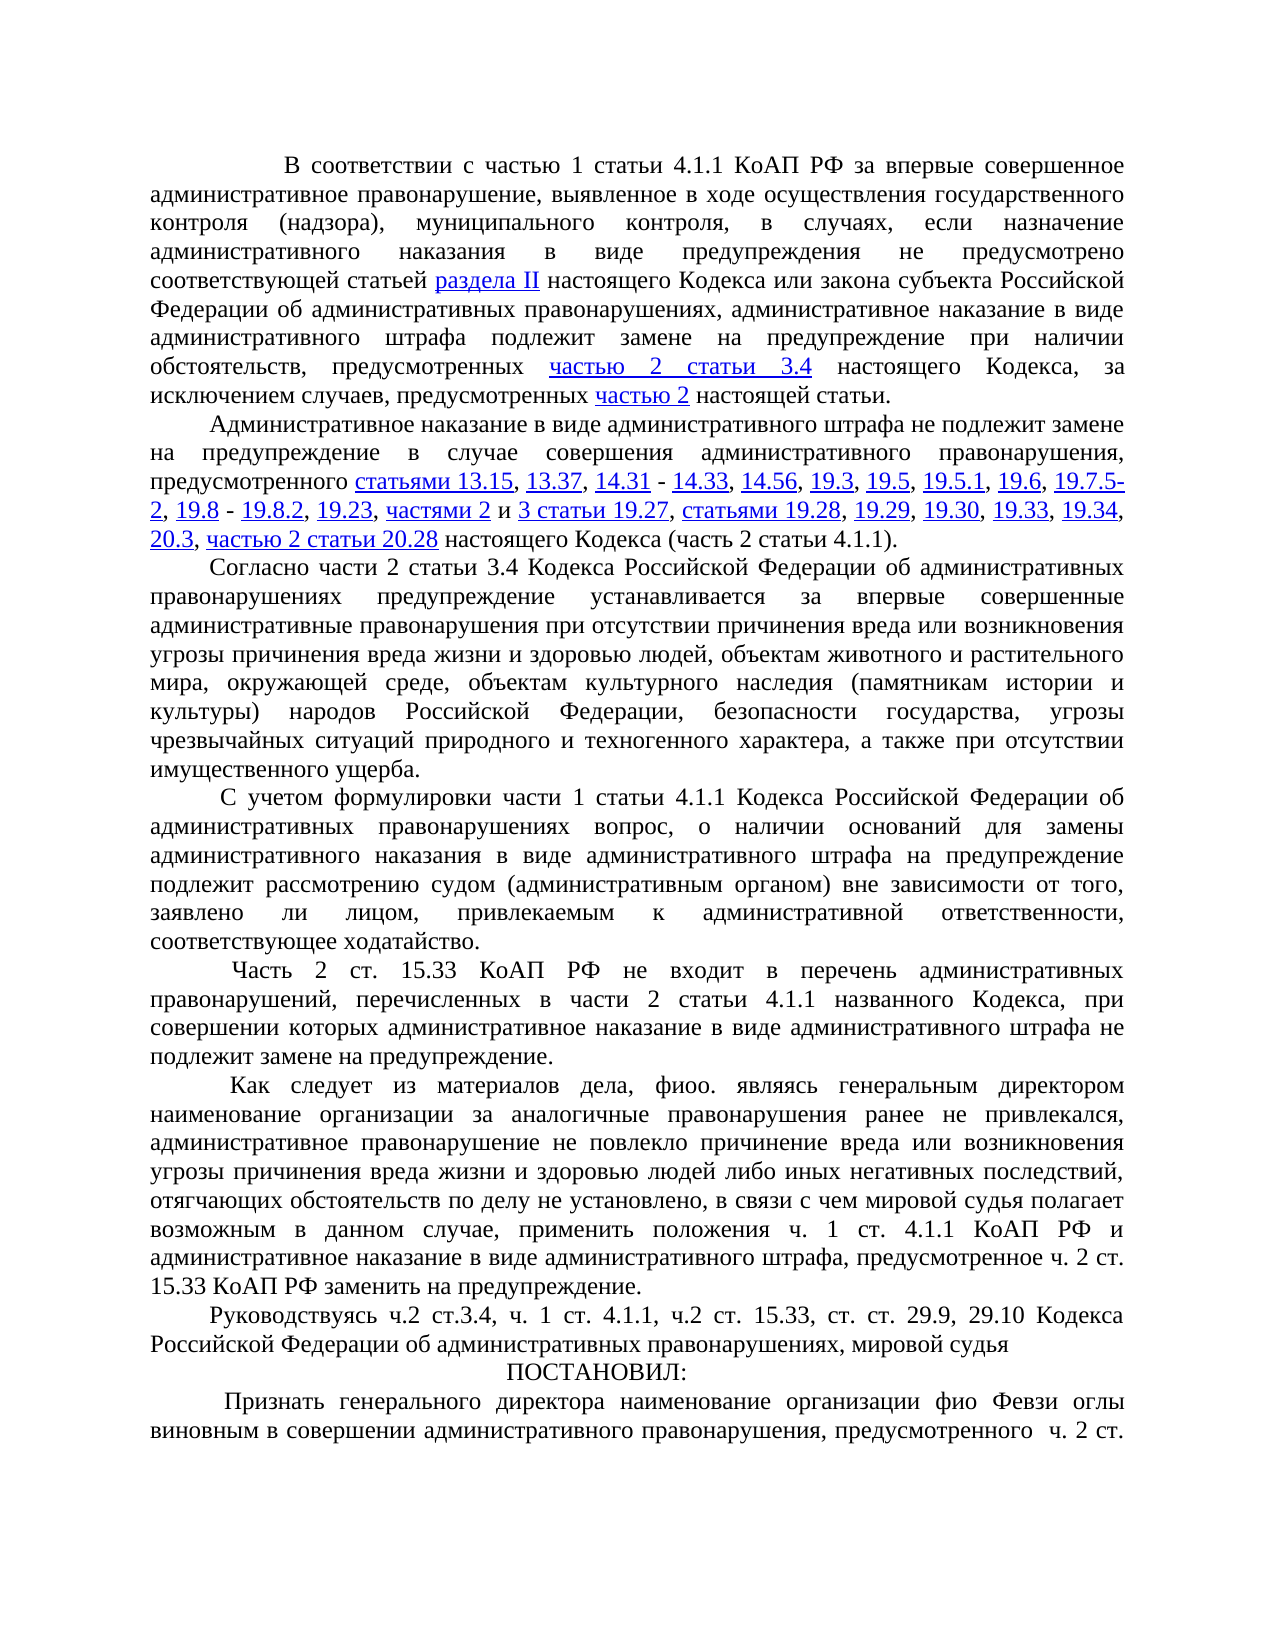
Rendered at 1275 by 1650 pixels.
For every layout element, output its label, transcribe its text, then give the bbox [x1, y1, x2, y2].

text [150, 1386, 1125, 1444]
text Часть 2 ст. 15.33 КоАП РФ не входит в перечень административных правонарушений, перечисленных в части 2 статьи 4.1.1 названного Кодекса, при совершении которых административное наказание в виде административного штрафа не подлежит замене на предупреждение. [150, 955, 1125, 1070]
text Как следует из материалов дела, фиоо. являясь генеральным директором наименование организации за аналогичные правонарушения ранее не привлекался, административное правонарушение не повлекло причинение вреда или возникновения угрозы причинения вреда жизни и здоровью людей либо иных негативных последствий, отягчающих обстоятельств по делу не установлено, в связи с чем мировой судья полагает возможным в данном случае, применить положения ч. 1 ст. 4.1.1 КоАП РФ и административное наказание в виде административного штрафа, предусмотренное ч. 2 ст. 15.33 КоАП РФ заменить на предупреждение. [150, 1070, 1125, 1300]
text Согласно части 2 статьи 3.4 Кодекса Российской Федерации об административных правонарушениях предупреждение устанавливается за впервые совершенные административные правонарушения при отсутствии причинения вреда или возникновения угрозы причинения вреда жизни и здоровью людей, объектам животного и растительного мира, окружающей среде, объектам культурного наследия (памятникам истории и культуры) народов Российской Федерации, безопасности государства, угрозы чрезвычайных ситуаций природного и техногенного характера, а также при отсутствии имущественного ущерба. [150, 552, 1125, 782]
text В соответствии с частью 1 статьи 4.1.1 КоАП РФ за впервые совершенное административное правонарушение, выявленное в ходе осуществления государственного контроля (надзора), муниципального контроля, в случаях, если назначение административного наказания в виде предупреждения не предусмотрено соответствующей статьей раздела II настоящего Кодекса или закона субъекта Российской Федерации об административных правонарушениях, административное наказание в виде административного штрафа подлежит замене на предупреждение при наличии обстоятельств, предусмотренных частью 2 статьи 3.4 настоящего Кодекса, за исключением случаев, предусмотренных частью 2 настоящей статьи. [150, 150, 1125, 409]
text Руководствуясь ч.2 ст.3.4, ч. 1 ст. 4.1.1, ч.2 ст. 15.33, ст. ст. 29.9, 29.10 Кодекса Российской Федерации об административных правонарушениях, мировой судья [150, 1300, 1125, 1357]
text ПОСТАНОВИЛ: [150, 1357, 1123, 1386]
text С учетом формулировки части 1 статьи 4.1.1 Кодекса Российской Федерации об административных правонарушениях вопрос, о наличии оснований для замены административного наказания в виде административного штрафа на предупреждение подлежит рассмотрению судом (административным органом) вне зависимости от того, заявлено ли лицом, привлекаемым к административной ответственности, соответствующее ходатайство. [150, 782, 1125, 955]
text Административное наказание в виде административного штрафа не подлежит замене на предупреждение в случае совершения административного правонарушения, предусмотренного статьями 13.15, 13.37, 14.31 - 14.33, 14.56, 19.3, 19.5, 19.5.1, 19.6, 19.7.5-2, 19.8 - 19.8.2, 19.23, частями 2 и 3 статьи 19.27, статьями 19.28, 19.29, 19.30, 19.33, 19.34, 20.3, частью 2 статьи 20.28 настоящего Кодекса (часть 2 статьи 4.1.1). [150, 409, 1125, 552]
